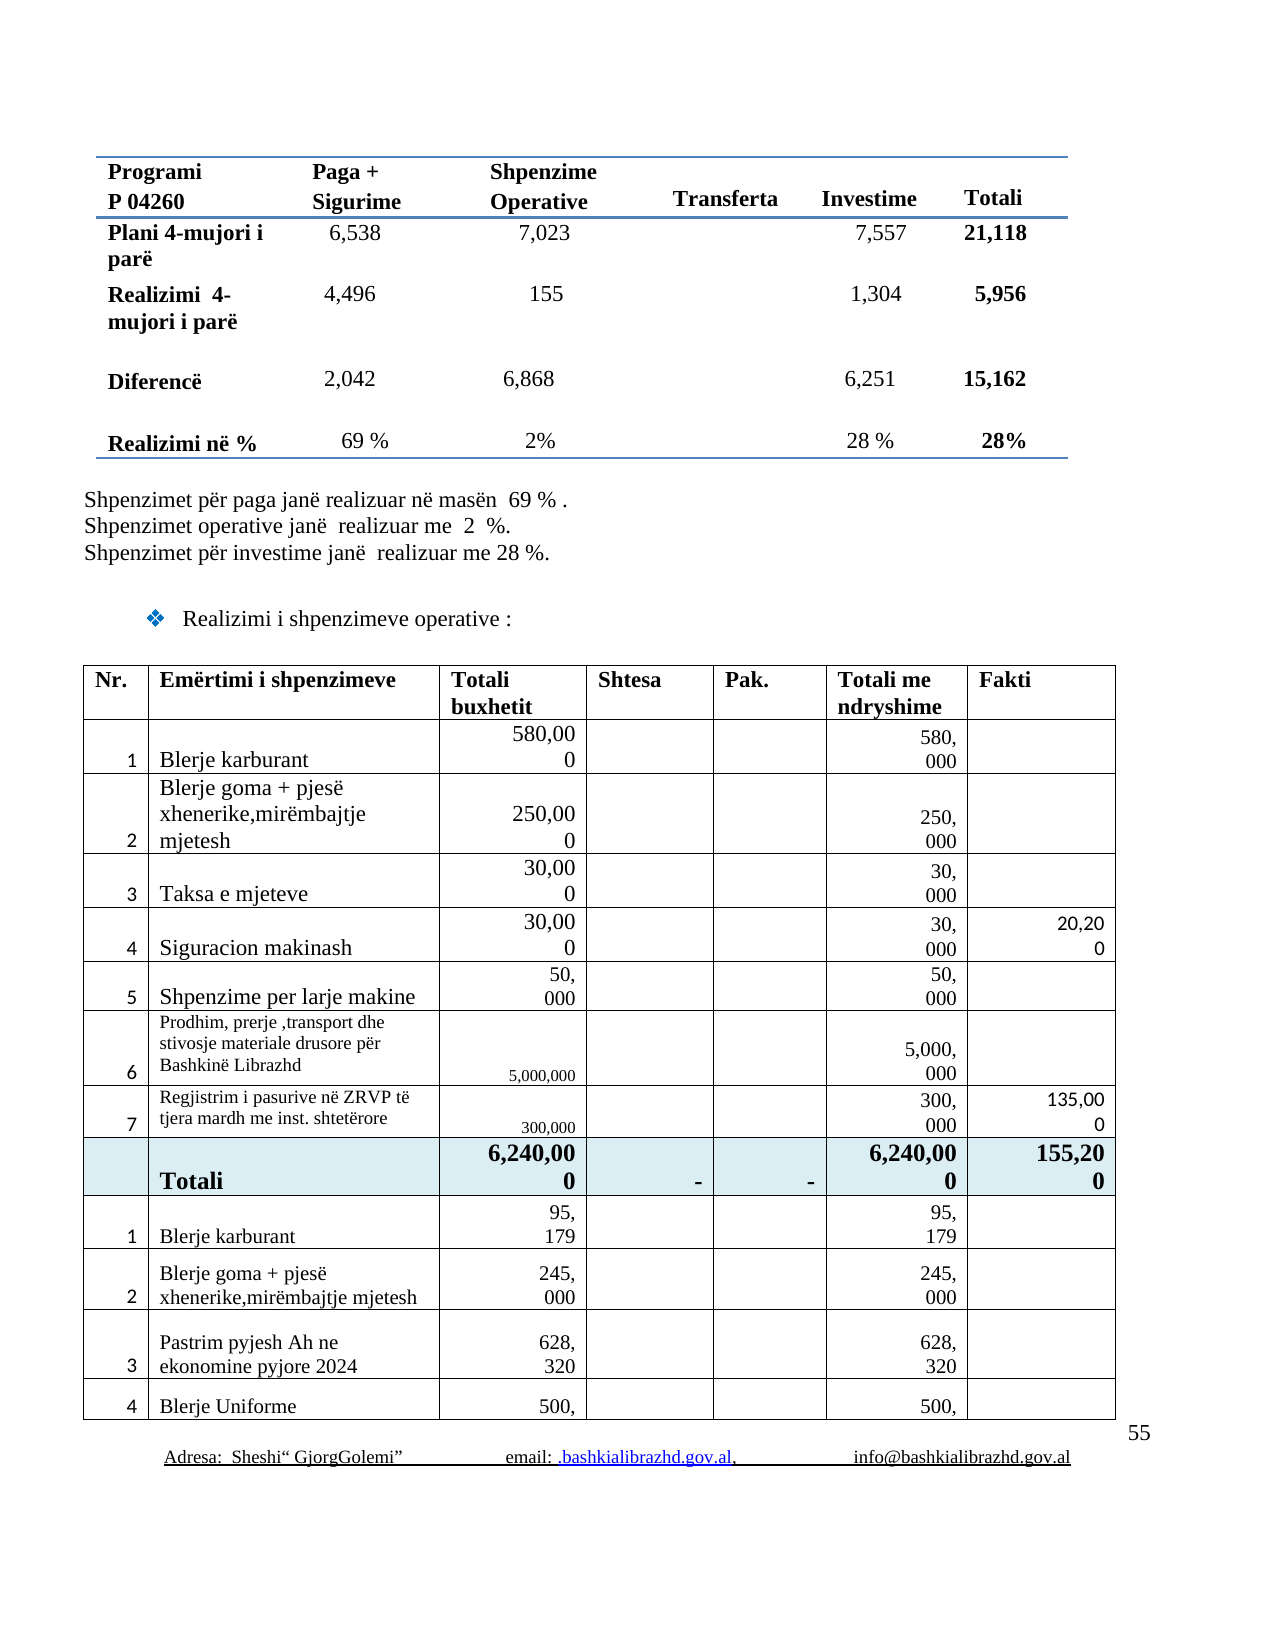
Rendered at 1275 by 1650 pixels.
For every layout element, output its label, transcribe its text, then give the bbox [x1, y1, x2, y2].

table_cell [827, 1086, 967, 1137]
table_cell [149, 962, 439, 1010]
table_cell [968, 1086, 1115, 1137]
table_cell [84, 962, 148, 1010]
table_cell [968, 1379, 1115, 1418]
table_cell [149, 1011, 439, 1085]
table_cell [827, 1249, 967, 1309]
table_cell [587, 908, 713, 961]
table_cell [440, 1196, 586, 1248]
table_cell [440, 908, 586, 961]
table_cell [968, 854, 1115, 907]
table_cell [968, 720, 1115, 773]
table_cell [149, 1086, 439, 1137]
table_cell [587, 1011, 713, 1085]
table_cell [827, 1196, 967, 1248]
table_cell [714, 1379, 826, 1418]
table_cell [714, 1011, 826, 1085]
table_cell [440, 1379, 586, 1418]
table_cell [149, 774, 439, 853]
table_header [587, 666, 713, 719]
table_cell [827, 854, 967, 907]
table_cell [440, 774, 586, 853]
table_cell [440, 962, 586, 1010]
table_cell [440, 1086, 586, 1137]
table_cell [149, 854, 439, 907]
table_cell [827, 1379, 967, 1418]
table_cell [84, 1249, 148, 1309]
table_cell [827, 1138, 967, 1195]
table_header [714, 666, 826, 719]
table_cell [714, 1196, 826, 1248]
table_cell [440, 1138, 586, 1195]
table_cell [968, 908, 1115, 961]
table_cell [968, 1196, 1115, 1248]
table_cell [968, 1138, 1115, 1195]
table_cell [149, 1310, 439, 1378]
text Shpenzimet operative janë realizuar me 2 %. [84, 512, 1151, 539]
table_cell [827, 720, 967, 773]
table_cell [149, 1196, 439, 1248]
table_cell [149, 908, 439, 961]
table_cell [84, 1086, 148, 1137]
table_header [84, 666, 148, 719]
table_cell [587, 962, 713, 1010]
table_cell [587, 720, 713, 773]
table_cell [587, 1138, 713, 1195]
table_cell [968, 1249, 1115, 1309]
text Shpenzimet për investime janë realizuar me 28 %. [84, 539, 1151, 566]
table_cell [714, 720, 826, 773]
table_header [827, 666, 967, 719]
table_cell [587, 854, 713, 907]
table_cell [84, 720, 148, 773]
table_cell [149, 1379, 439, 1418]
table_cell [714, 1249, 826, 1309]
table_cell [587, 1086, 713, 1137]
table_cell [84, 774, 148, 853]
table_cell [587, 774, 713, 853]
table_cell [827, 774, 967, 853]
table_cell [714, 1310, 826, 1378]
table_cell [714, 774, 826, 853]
list Realizimi i shpenzimeve operative : [145, 605, 1018, 631]
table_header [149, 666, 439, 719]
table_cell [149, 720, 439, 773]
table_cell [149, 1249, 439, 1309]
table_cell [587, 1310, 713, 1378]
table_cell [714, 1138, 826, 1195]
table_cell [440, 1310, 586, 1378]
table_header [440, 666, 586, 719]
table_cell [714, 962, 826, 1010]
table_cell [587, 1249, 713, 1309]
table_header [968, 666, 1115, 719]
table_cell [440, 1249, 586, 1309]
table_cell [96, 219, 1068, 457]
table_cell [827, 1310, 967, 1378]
text Shpenzimet për paga janë realizuar në masën 69 % . [84, 486, 1151, 512]
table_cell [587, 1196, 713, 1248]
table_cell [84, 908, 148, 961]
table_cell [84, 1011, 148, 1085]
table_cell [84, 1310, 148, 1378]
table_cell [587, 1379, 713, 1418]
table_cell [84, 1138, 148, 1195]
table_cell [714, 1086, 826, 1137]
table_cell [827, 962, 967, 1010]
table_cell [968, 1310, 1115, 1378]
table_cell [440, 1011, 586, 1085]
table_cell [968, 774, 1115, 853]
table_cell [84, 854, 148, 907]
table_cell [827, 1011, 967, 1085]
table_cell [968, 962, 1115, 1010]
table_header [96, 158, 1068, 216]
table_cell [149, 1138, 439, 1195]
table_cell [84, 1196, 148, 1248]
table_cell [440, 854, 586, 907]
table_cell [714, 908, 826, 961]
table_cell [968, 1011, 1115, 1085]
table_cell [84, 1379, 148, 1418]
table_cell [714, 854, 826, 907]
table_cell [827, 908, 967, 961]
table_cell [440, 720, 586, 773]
